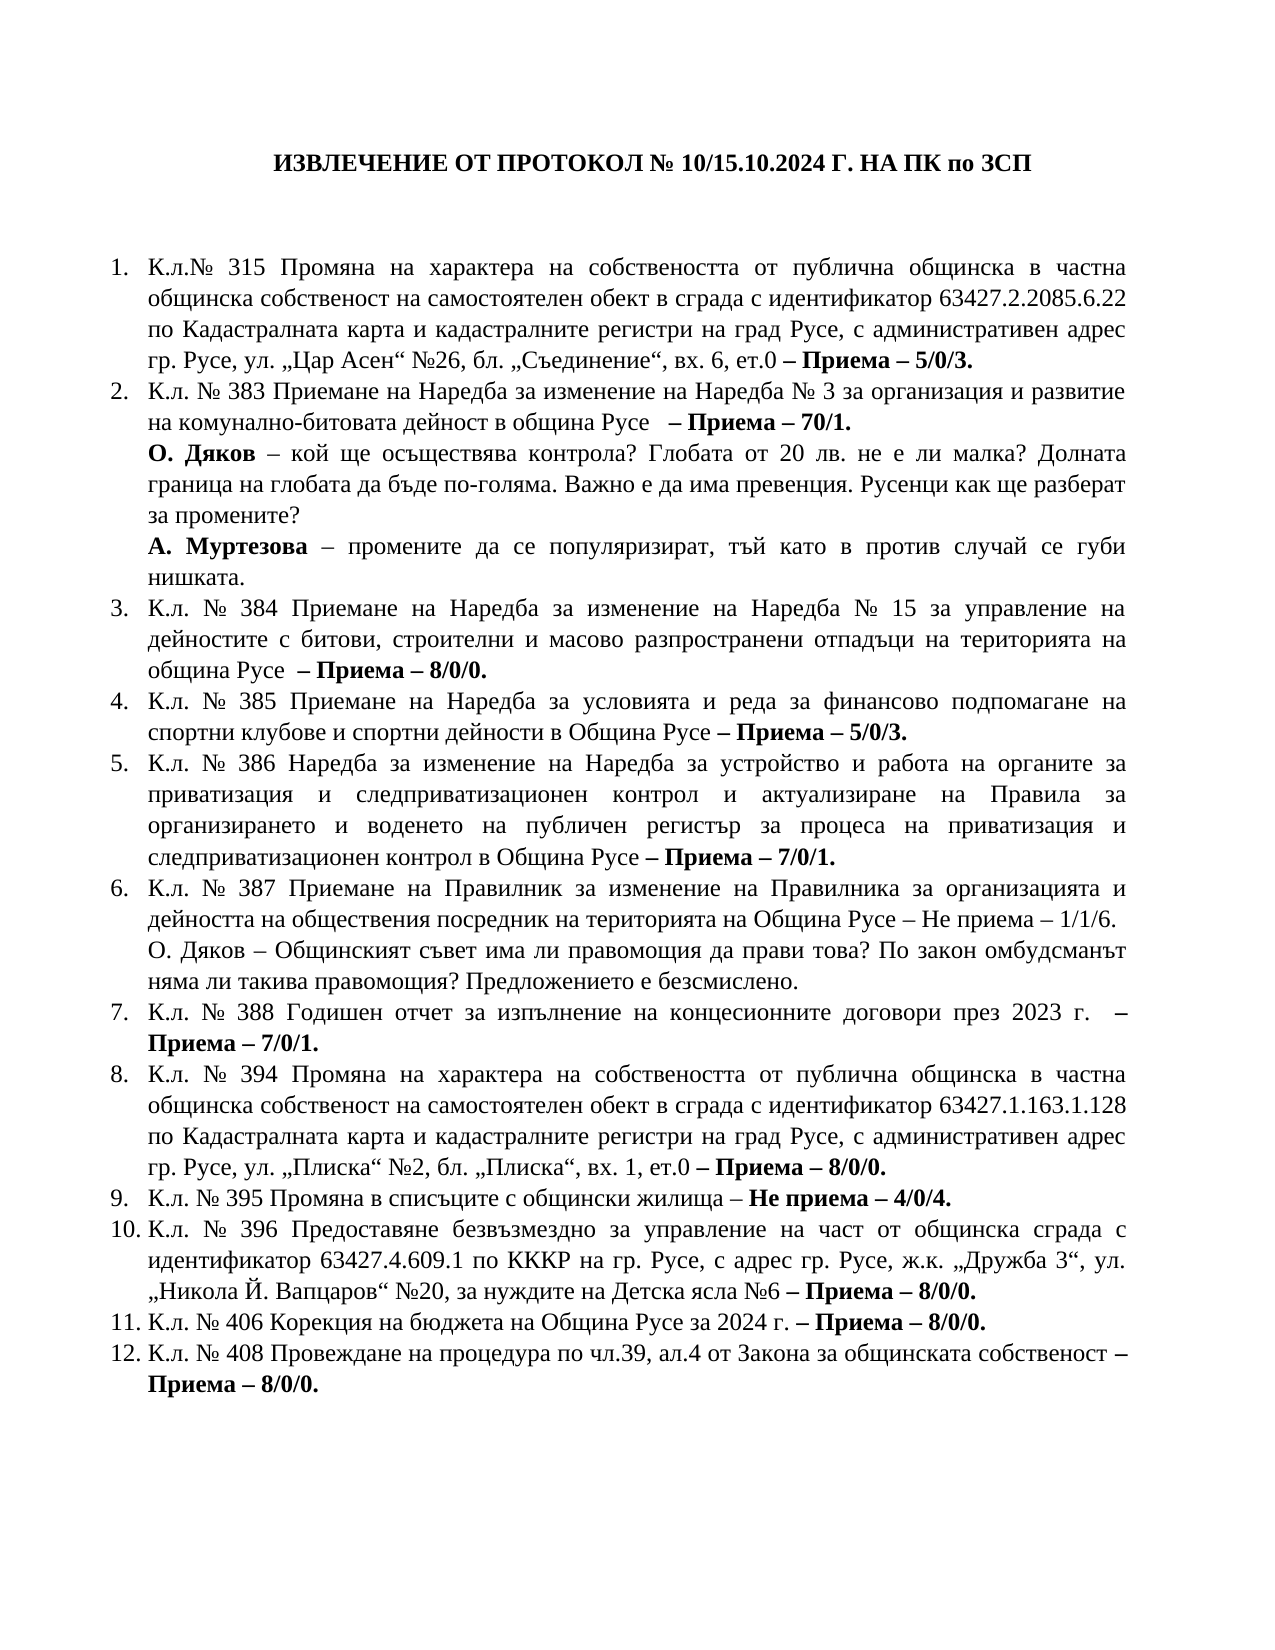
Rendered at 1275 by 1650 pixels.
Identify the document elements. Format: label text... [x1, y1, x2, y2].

list К.л. № 386 Наредба за изменение на Наредба за устройство и работа на органите за приватизация и следприватизационен контрол и актуализиране на Правила за организирането и воденето на публичен регистър за процеса на приватизация и следприватизационен контрол в Община Русе – Приема – 7/0/1. [110, 748, 1127, 870]
list К.л. № 406 Корекция на бюджета на Община Русе за 2024 г. – Приема – 8/0/0. [110, 1307, 1127, 1336]
list К.л. № 395 Промяна в списъците с общински жилища – Не приема – 4/0/4. [110, 1183, 1127, 1212]
list К.л. № 383 Приемане на Наредба за изменение на Наредба № 3 за организация и развитие на комунално-битовата дейност в община Русе – Приема – 70/1. [110, 376, 1127, 436]
list О. Дяков – кой ще осъществява контрола? Глобата от 20 лв. не е ли малка? Долната граница на глобата да бъде по-голяма. Важно е да има превенция. Русенци как ще разберат за промените? [148, 438, 1127, 529]
subtitle ИЗВЛЕЧЕНИЕ ОТ ПРОТОКОЛ № 10/15.10.2024 Г. НА ПК по ЗСП [177, 148, 1127, 176]
list К.л. № 387 Приемане на Правилник за изменение на Правилника за организацията и дейността на обществения посредник на територията на Община Русе – Не приема – 1/1/6. [110, 873, 1127, 932]
list К.л. № 408 Провеждане на процедура по чл.39, ал.4 от Закона за общинската собственост – Приема – 8/0/0. [110, 1338, 1127, 1398]
list О. Дяков – Общинският съвет има ли правомощия да прави това? По закон омбудсманът няма ли такива правомощия? Предложението е безсмислено. [148, 935, 1127, 994]
list К.л. № 385 Приемане на Наредба за условията и реда за финансово подпомагане на спортни клубове и спортни дейности в Община Русе – Приема – 5/0/3. [110, 686, 1127, 746]
list А. Муртезова – промените да се популяризират, тъй като в против случай се губи нишката. [148, 531, 1127, 591]
list К.л. № 388 Годишен отчет за изпълнение на концесионните договори през 2023 г. – Приема – 7/0/1. [110, 997, 1127, 1057]
list К.л. № 394 Промяна на характера на собствеността от публична общинска в частна общинска собственост на самостоятелен обект в сграда с идентификатор 63427.1.163.1.128 по Кадастралната карта и кадастралните регистри на град Русе, с административен адрес гр. Русе, ул. „Плиска“ №2, бл. „Плиска“, вх. 1, ет.0 – Приема – 8/0/0. [110, 1059, 1127, 1181]
list К.л.№ 315 Промяна на характера на собствеността от публична общинска в частна общинска собственост на самостоятелен обект в сграда с идентификатор 63427.2.2085.6.22 по Кадастралната карта и кадастралните регистри на град Русе, с административен адрес гр. Русе, ул. „Цар Асен“ №26, бл. „Съединение“, вх. 6, ет.0 – Приема – 5/0/3. [110, 252, 1127, 374]
list К.л. № 396 Предоставяне безвъзмездно за управление на част от общинска сграда с идентификатор 63427.4.609.1 по КККР на гр. Русе, с адрес гр. Русе, ж.к. „Дружба 3“, ул. „Никола Й. Вапцаров“ №20, за нуждите на Детска ясла №6 – Приема – 8/0/0. [110, 1214, 1127, 1305]
list К.л. № 384 Приемане на Наредба за изменение на Наредба № 15 за управление на дейностите с битови, строителни и масово разпространени отпадъци на територията на община Русе – Приема – 8/0/0. [110, 593, 1127, 684]
